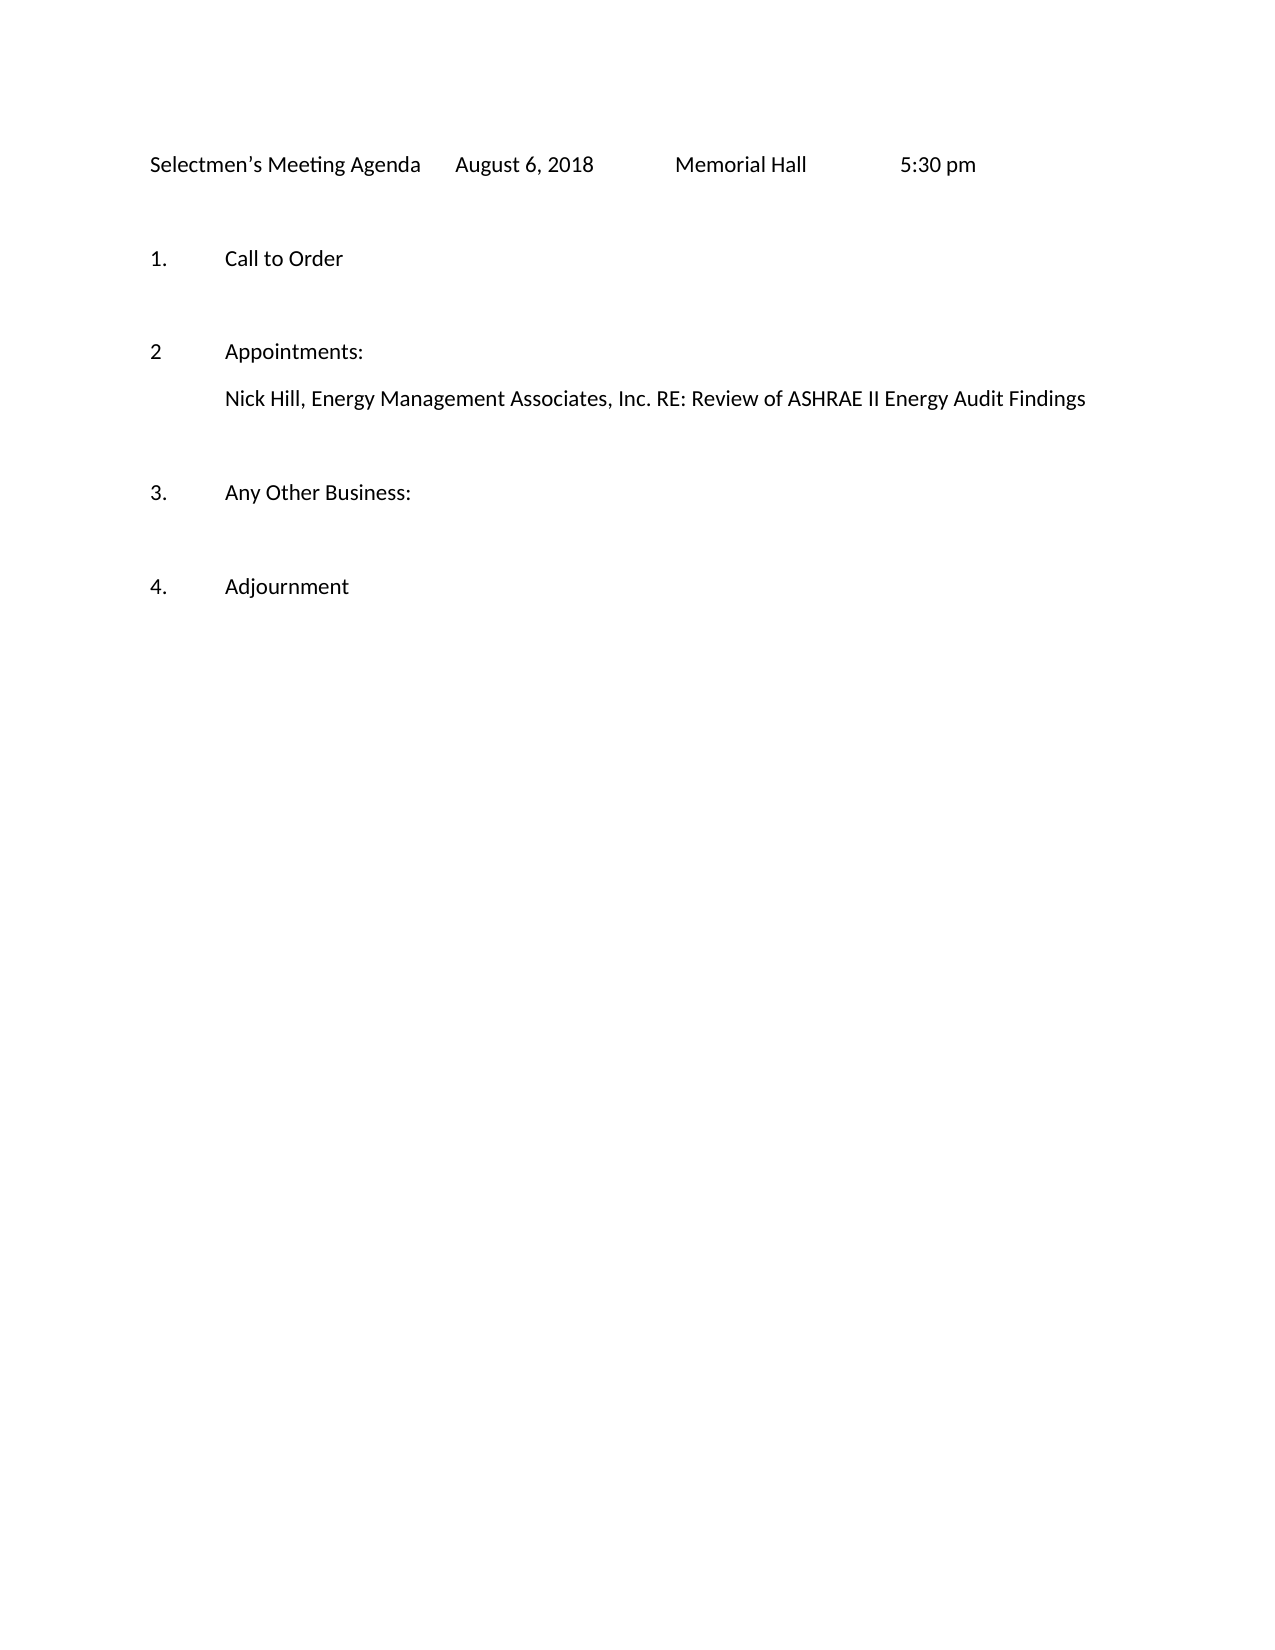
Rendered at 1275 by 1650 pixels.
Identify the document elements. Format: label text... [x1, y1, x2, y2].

text 2 Appointments: [150, 337, 1125, 366]
text Selectmen’s Meeting Agenda August 6, 2018 Memorial Hall 5:30 pm [150, 150, 1125, 178]
text 3. Any Other Business: [150, 478, 1125, 506]
text 1. Call to Order [150, 244, 1125, 272]
text 4. Adjournment [150, 572, 1125, 600]
text Nick Hill, Energy Management Associates, Inc. RE: Review of ASHRAE II Energy Audit Findings [150, 384, 1125, 412]
